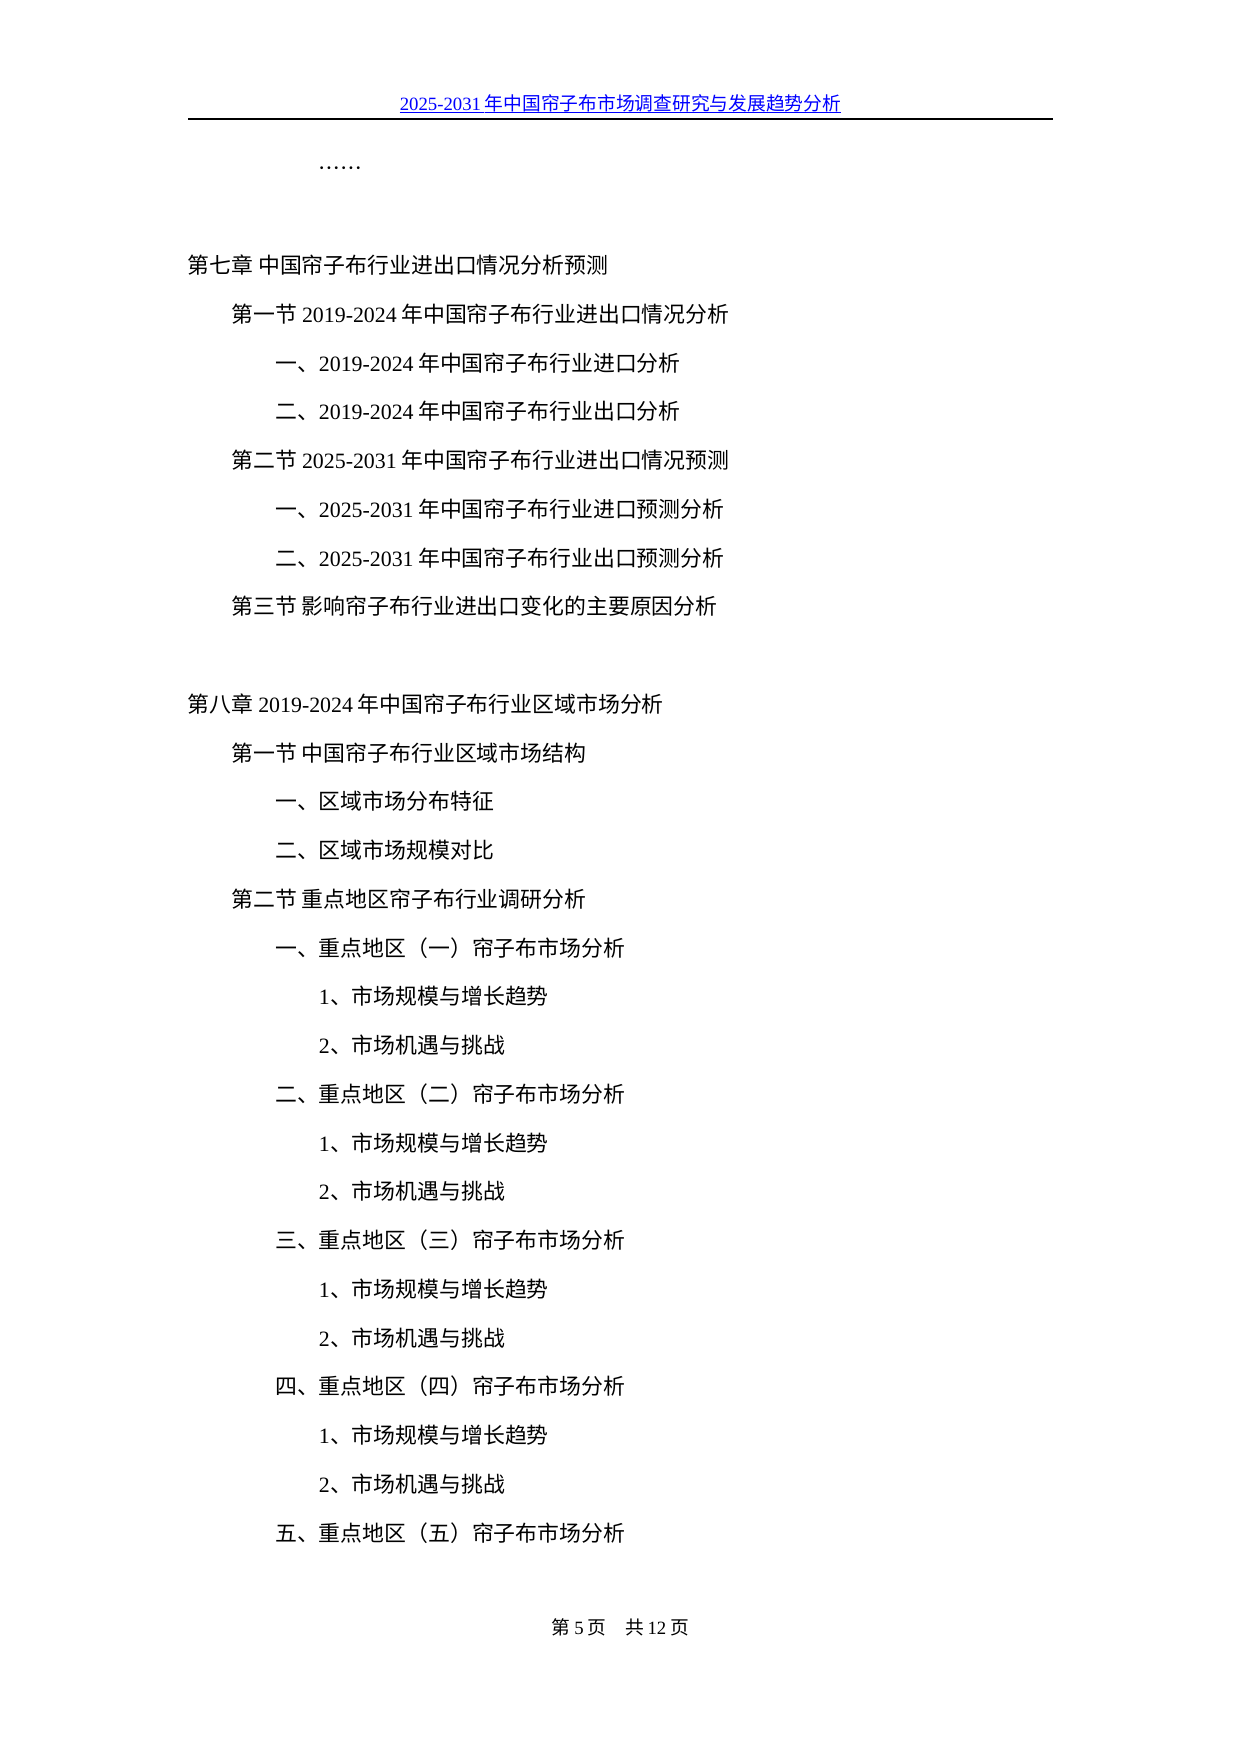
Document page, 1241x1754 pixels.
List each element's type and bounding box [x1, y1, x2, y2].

text [187, 150, 1053, 1548]
